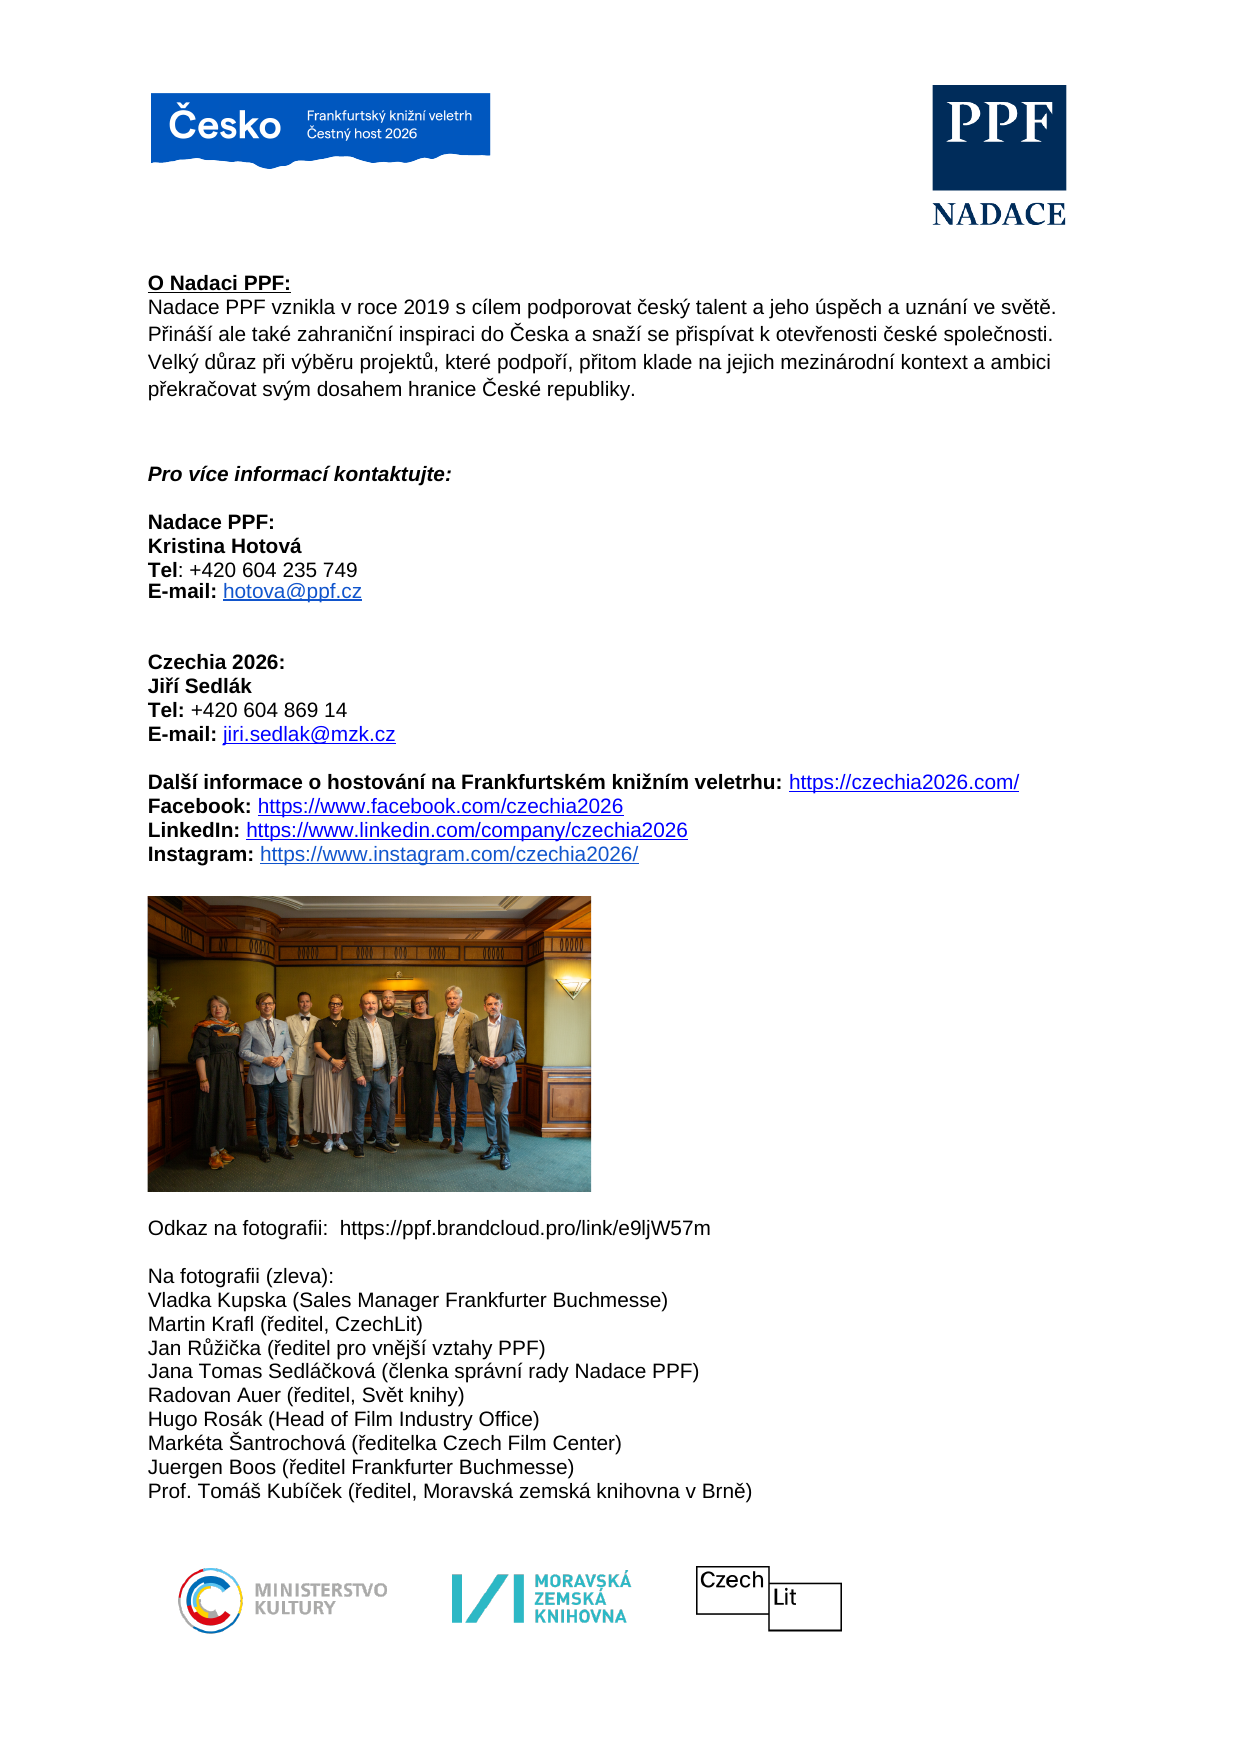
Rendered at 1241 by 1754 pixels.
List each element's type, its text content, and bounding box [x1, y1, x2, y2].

text E-mail: jiri.sedlak@mzk.cz [148, 722, 1093, 746]
text Jana Tomas Sedláčková (členka správní rady Nadace PPF) [148, 1359, 1093, 1383]
picture [147, 896, 592, 1192]
text O Nadaci PPF: [148, 271, 1093, 294]
text Pro více informací kontaktujte: [148, 462, 1093, 486]
text LinkedIn: https://www.linkedin.com/company/czechia2026 [148, 818, 1093, 842]
text Nadace PPF vznikla v roce 2019 s cílem podporovat český talent a jeho úspěch a uznání ve světě. Přináší ale také zahraniční inspiraci do Česka a snaží se přispívat k otevřenosti české společnosti. Velký důraz při výběru projektů, které podpoří, přitom klade na jejich mezinárodní kontext a ambici překračovat svým dosahem hranice České republiky. [148, 294, 1093, 401]
text Jiří Sedlák Tel: +420 604 869 14 [148, 674, 1093, 722]
picture [113, 55, 528, 207]
text Kristina Hotová [148, 534, 1093, 558]
text Nadace PPF: [148, 510, 1093, 534]
text Facebook: https://www.facebook.com/czechia2026 [148, 794, 1093, 818]
text Juergen Boos (ředitel Frankfurter Buchmesse) [148, 1455, 1093, 1479]
text Instagram: https://www.instagram.com/czechia2026/ [148, 842, 1093, 866]
text Prof. Tomáš Kubíček (ředitel, Moravská zemská knihovna v Brně) [148, 1479, 1093, 1503]
picture [932, 85, 1067, 225]
text Martin Krafl (ředitel, CzechLit) [148, 1311, 1093, 1335]
text Vladka Kupska (Sales Manager Frankfurter Buchmesse) [148, 1287, 1093, 1311]
text Další informace o hostování na Frankfurtském knižním veletrhu: https://czechia2026.com/ [148, 770, 1093, 794]
text Markéta Šantrochová (ředitelka Czech Film Center) [148, 1431, 1093, 1455]
picture [147, 1551, 873, 1650]
text Odkaz na fotografii: https://ppf.brandcloud.pro/link/e9ljW57m [148, 1216, 1093, 1239]
text Hugo Rosák (Head of Film Industry Office) [148, 1407, 1093, 1431]
text Czechia 2026: [148, 650, 1093, 674]
text Tel: +420 604 235 749 [148, 561, 1093, 581]
text Radovan Auer (ředitel, Svět knihy) [148, 1383, 1093, 1407]
text Na fotografii (zleva): [148, 1263, 1093, 1287]
text Jan Růžička (ředitel pro vnější vztahy PPF) [148, 1335, 1093, 1359]
text E-mail: hotova@ppf.cz [148, 581, 1093, 602]
